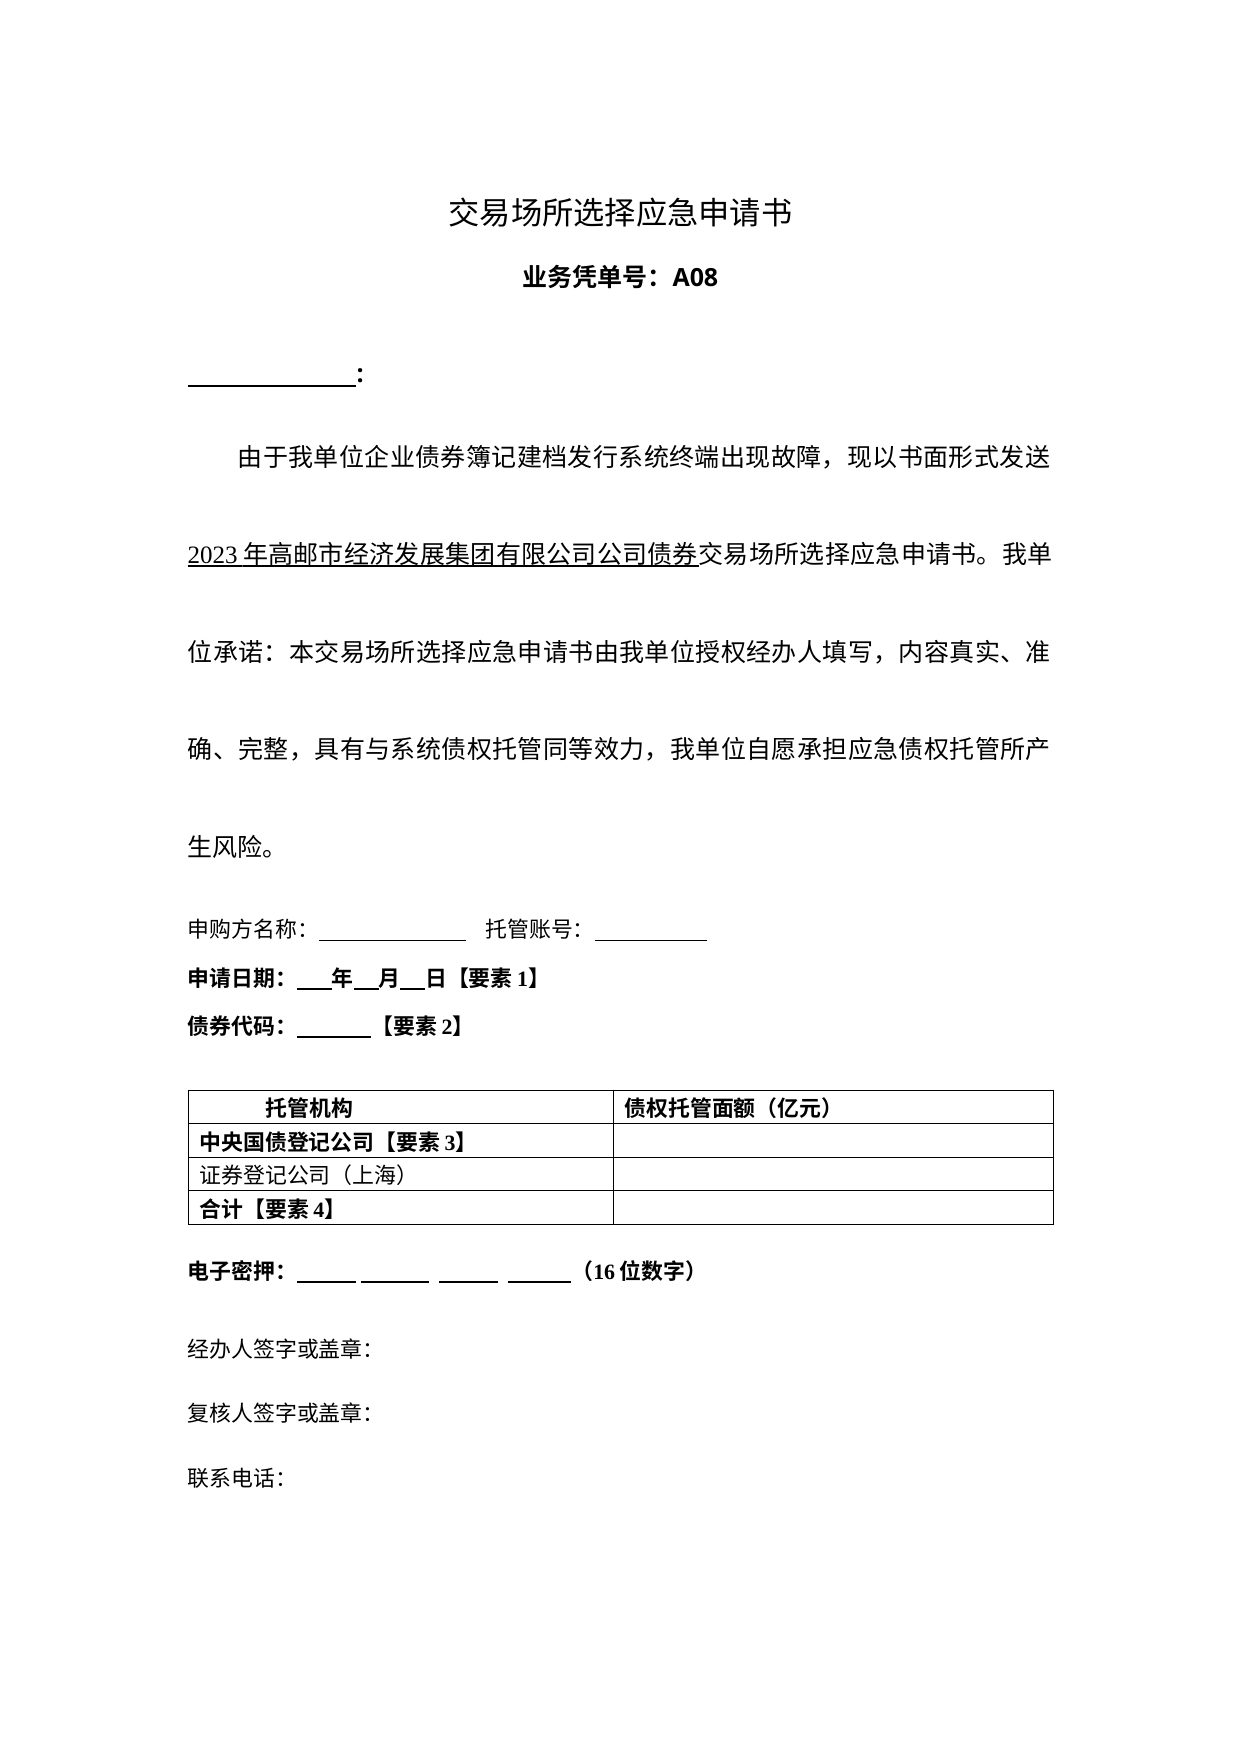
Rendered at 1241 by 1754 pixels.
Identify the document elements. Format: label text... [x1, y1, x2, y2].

text 申购方名称： 托管账号： [187, 912, 1053, 944]
table_cell [614, 1158, 1053, 1190]
text 交易场所选择应急申请书 [187, 178, 1053, 243]
table_cell [614, 1124, 1053, 1157]
text 由于我单位企业债券簿记建档发行系统终端出现故障，现以书面形式发送2023年高邮市经济发展集团有限公司公司债券交易场所选择应急申请书。我单位承诺：本交易场所选择应急申请书由我单位授权经办人填写，内容真实、准确、完整，具有与系统债权托管同等效力，我单位自愿承担应急债权托管所产生风险。 [187, 423, 1053, 878]
text 联系电话： [187, 1461, 1053, 1493]
table_cell 合计【要素4】 [189, 1191, 613, 1224]
text 申请日期： 年 月 日【要素1】 [187, 960, 1053, 993]
text 经办人签字或盖章： [187, 1331, 1053, 1364]
table_cell 中央国债登记公司【要素3】 [189, 1124, 613, 1157]
text 债券代码： 【要素2】 [187, 1009, 1053, 1041]
text 电子密押： （16位数字） [187, 1254, 1053, 1286]
text : [187, 341, 1053, 406]
table_header 托管机构 [189, 1091, 613, 1123]
table_cell [614, 1191, 1053, 1224]
table_header 债权托管面额（亿元） [614, 1091, 1053, 1123]
text 业务凭单号：A08 [187, 243, 1053, 308]
table_cell 证券登记公司（上海） [189, 1158, 613, 1190]
text 复核人签字或盖章： [187, 1396, 1053, 1428]
